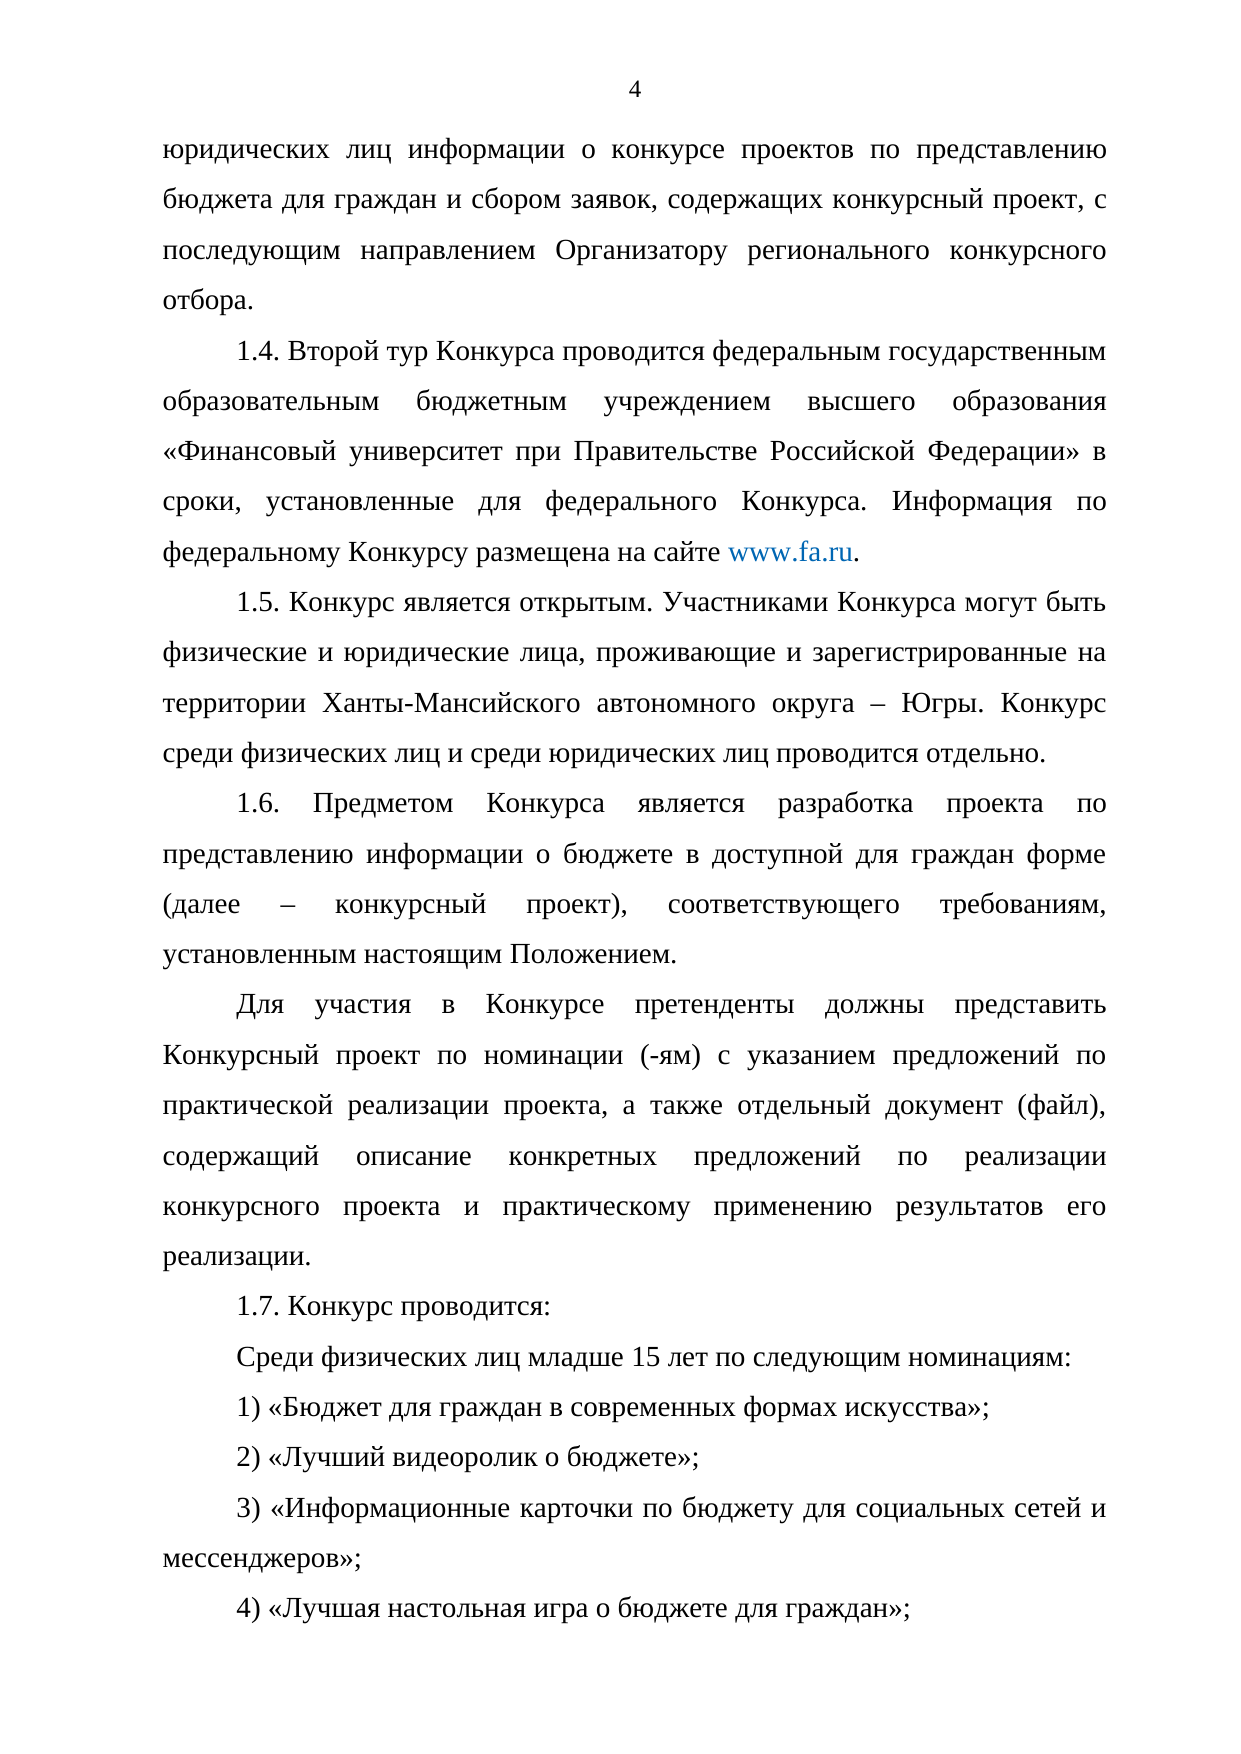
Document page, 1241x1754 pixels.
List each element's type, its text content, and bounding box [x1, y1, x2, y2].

text 1.6. Предметом Конкурса является разработка проекта по представлению информации о бюджете в доступной для граждан форме (далее – конкурсный проект), соответствующего требованиям, установленным настоящим Положением. [162, 785, 1107, 970]
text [162, 131, 1107, 316]
text 1.5. Конкурс является открытым. Участниками Конкурса могут быть физические и юридические лица, проживающие и зарегистрированные на территории Ханты-Мансийского автономного округа – Югры. Конкурс среди физических лиц и среди юридических лиц проводится отдельно. [162, 584, 1107, 769]
text Среди физических лиц младше 15 лет по следующим номинациям: [162, 1339, 1107, 1372]
text 4) «Лучшая настольная игра о бюджете для граждан»; [162, 1590, 1107, 1624]
text 1.4. Второй тур Конкурса проводится федеральным государственным образовательным бюджетным учреждением высшего образования «Финансовый университет при Правительстве Российской Федерации» в сроки, установленные для федерального Конкурса. Информация по федеральному Конкурсу размещена на сайте www.fa.ru. [162, 333, 1107, 567]
text Для участия в Конкурсе претенденты должны представить Конкурсный проект по номинации (-ям) с указанием предложений по практической реализации проекта, а также отдельный документ (файл), содержащий описание конкретных предложений по реализации конкурсного проекта и практическому применению результатов его реализации. [162, 987, 1107, 1272]
text 1) «Бюджет для граждан в современных формах искусства»; [162, 1389, 1107, 1423]
text 2) «Лучший видеоролик о бюджете»; [162, 1439, 1107, 1473]
text 3) «Информационные карточки по бюджету для социальных сетей и мессенджеров»; [162, 1490, 1107, 1574]
text 1.7. Конкурс проводится: [162, 1288, 1107, 1322]
